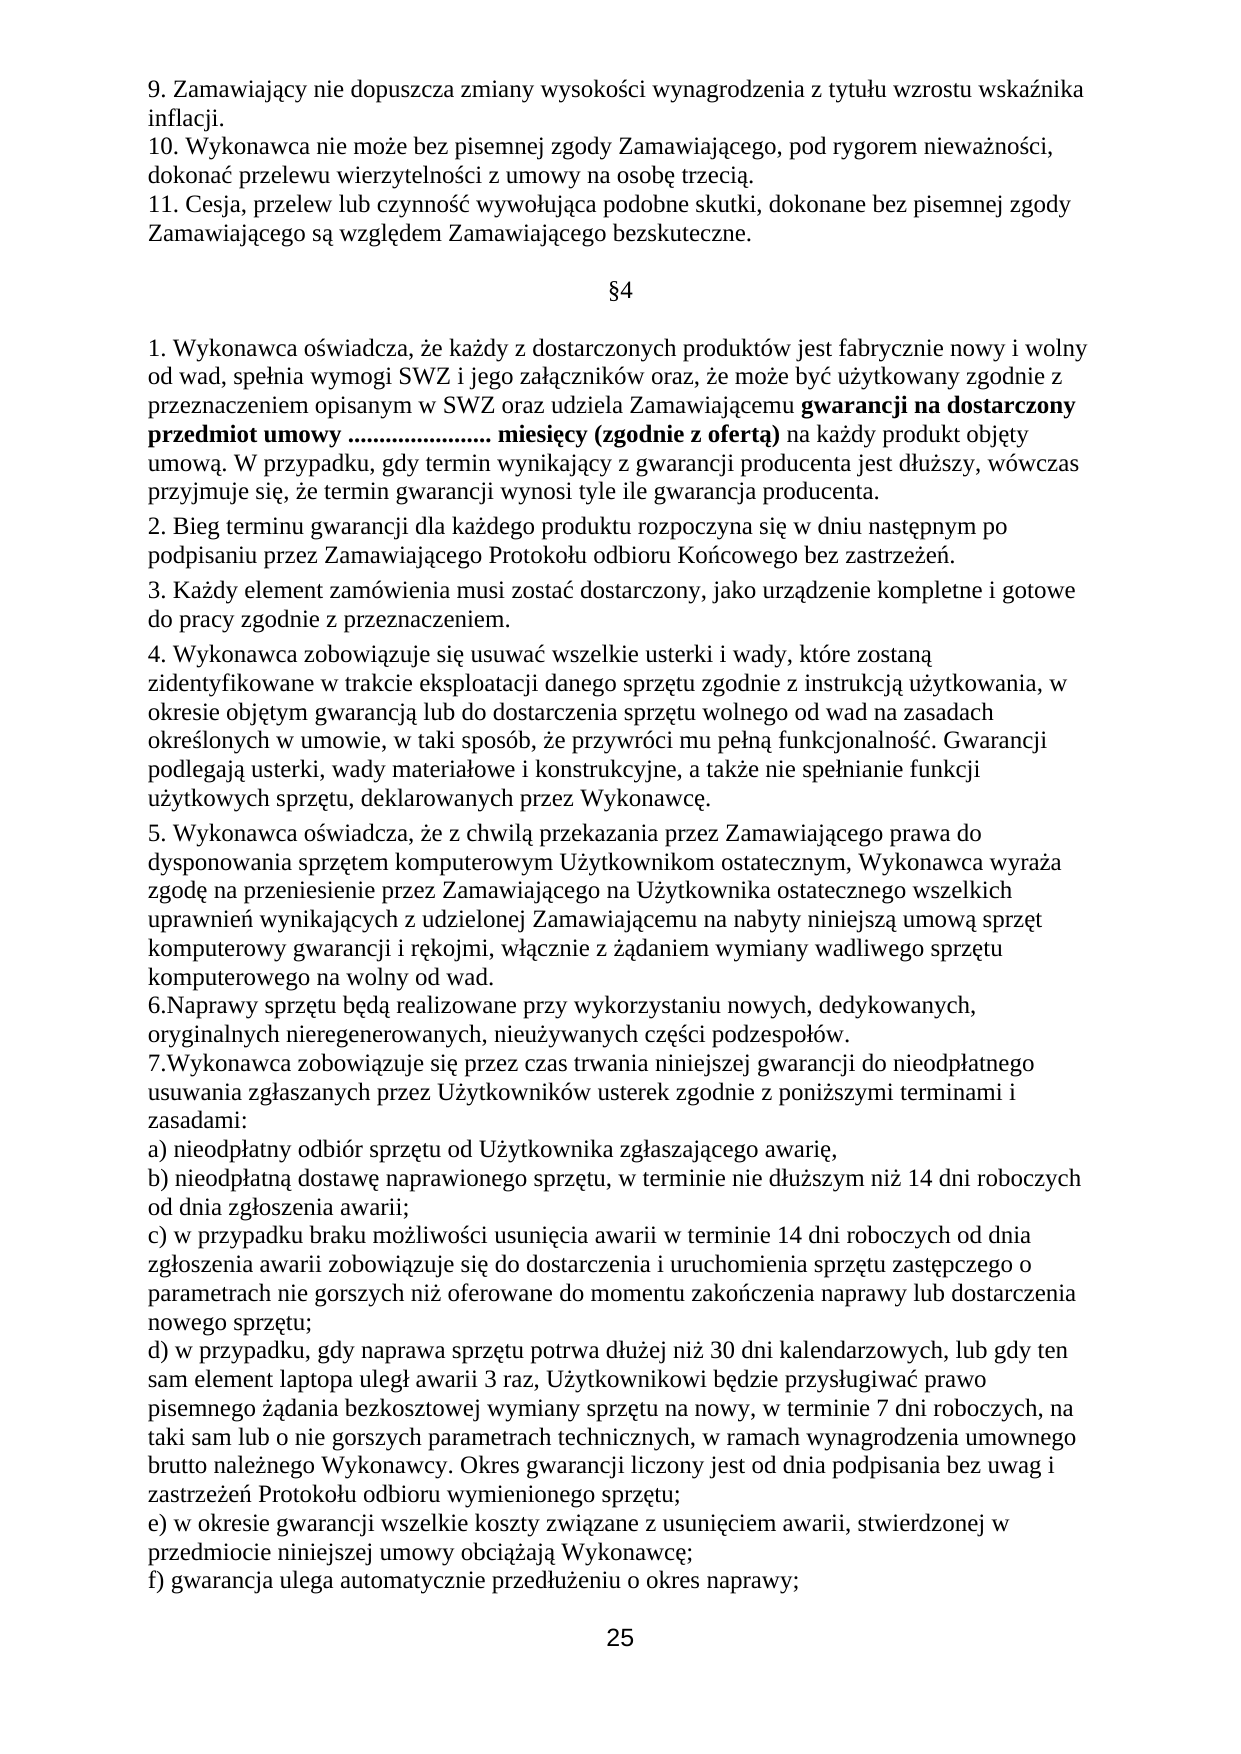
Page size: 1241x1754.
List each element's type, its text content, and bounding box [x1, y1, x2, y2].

text 3. Każdy element zamówienia musi zostać dostarczony, jako urządzenie kompletne i gotowe do pracy zgodnie z przeznaczeniem. [148, 575, 1093, 633]
text 2. Bieg terminu gwarancji dla każdego produktu rozpoczyna się w dniu następnym po podpisaniu przez Zamawiającego Protokołu odbioru Końcowego bez zastrzeżeń. [148, 511, 1093, 569]
text 7.Wykonawca zobowiązuje się przez czas trwania niniejszej gwarancji do nieodpłatnego usuwania zgłaszanych przez Użytkowników usterek zgodnie z poniższymi terminami i zasadami: [148, 1048, 1093, 1134]
text c) w przypadku braku możliwości usunięcia awarii w terminie 14 dni roboczych od dnia zgłoszenia awarii zobowiązuje się do dostarczenia i uruchomienia sprzętu zastępczego o parametrach nie gorszych niż oferowane do momentu zakończenia naprawy lub dostarczenia nowego sprzętu; [148, 1221, 1093, 1336]
text e) w okresie gwarancji wszelkie koszty związane z usunięciem awarii, stwierdzonej w przedmiocie niniejszej umowy obciążają Wykonawcę; [148, 1508, 1093, 1566]
text f) gwarancja ulega automatycznie przedłużeniu o okres naprawy; [148, 1566, 1093, 1594]
text 9. Zamawiający nie dopuszcza zmiany wysokości wynagrodzenia z tytułu wzrostu wskaźnika inflacji. [148, 74, 1093, 131]
text b) nieodpłatną dostawę naprawionego sprzętu, w terminie nie dłuższym niż 14 dni roboczych od dnia zgłoszenia awarii; [148, 1163, 1093, 1221]
text 10. Wykonawca nie może bez pisemnej zgody Zamawiającego, pod rygorem nieważności, dokonać przelewu wierzytelności z umowy na osobę trzecią. [148, 131, 1093, 189]
text d) w przypadku, gdy naprawa sprzętu potrwa dłużej niż 30 dni kalendarzowych, lub gdy ten sam element laptopa uległ awarii 3 raz, Użytkownikowi będzie przysługiwać prawo pisemnego żądania bezkosztowej wymiany sprzętu na nowy, w terminie 7 dni roboczych, na taki sam lub o nie gorszych parametrach technicznych, w ramach wynagrodzenia umownego brutto należnego Wykonawcy. Okres gwarancji liczony jest od dnia podpisania bez uwag i zastrzeżeń Protokołu odbioru wymienionego sprzętu; [148, 1336, 1093, 1508]
text §4 [148, 275, 1093, 304]
text 5. Wykonawca oświadcza, że z chwilą przekazania przez Zamawiającego prawa do dysponowania sprzętem komputerowym Użytkownikom ostatecznym, Wykonawca wyraża zgodę na przeniesienie przez Zamawiającego na Użytkownika ostatecznego wszelkich uprawnień wynikających z udzielonej Zamawiającemu na nabyty niniejszą umową sprzęt komputerowy gwarancji i rękojmi, włącznie z żądaniem wymiany wadliwego sprzętu komputerowego na wolny od wad. [148, 818, 1093, 991]
text a) nieodpłatny odbiór sprzętu od Użytkownika zgłaszającego awarię, [148, 1134, 1093, 1163]
text 4. Wykonawca zobowiązuje się usuwać wszelkie usterki i wady, które zostaną zidentyfikowane w trakcie eksploatacji danego sprzętu zgodnie z instrukcją użytkowania, w okresie objętym gwarancją lub do dostarczenia sprzętu wolnego od wad na zasadach określonych w umowie, w taki sposób, że przywróci mu pełną funkcjonalność. Gwarancji podlegają usterki, wady materiałowe i konstrukcyjne, a także nie spełnianie funkcji użytkowych sprzętu, deklarowanych przez Wykonawcę. [148, 639, 1093, 812]
text 6.Naprawy sprzętu będą realizowane przy wykorzystaniu nowych, dedykowanych, oryginalnych nieregenerowanych, nieużywanych części podzespołów. [148, 991, 1093, 1048]
text 1. Wykonawca oświadcza, że każdy z dostarczonych produktów jest fabrycznie nowy i wolny od wad, spełnia wymogi SWZ i jego załączników oraz, że może być użytkowany zgodnie z przeznaczeniem opisanym w SWZ oraz udziela Zamawiającemu gwarancji na dostarczony przedmiot umowy ....................... miesięcy (zgodnie z ofertą) na każdy produkt objęty umową. W przypadku, gdy termin wynikający z gwarancji producenta jest dłuższy, wówczas przyjmuje się, że termin gwarancji wynosi tyle ile gwarancja producenta. [148, 333, 1093, 505]
text 11. Cesja, przelew lub czynność wywołująca podobne skutki, dokonane bez pisemnej zgody Zamawiającego są względem Zamawiającego bezskuteczne. [148, 189, 1093, 246]
